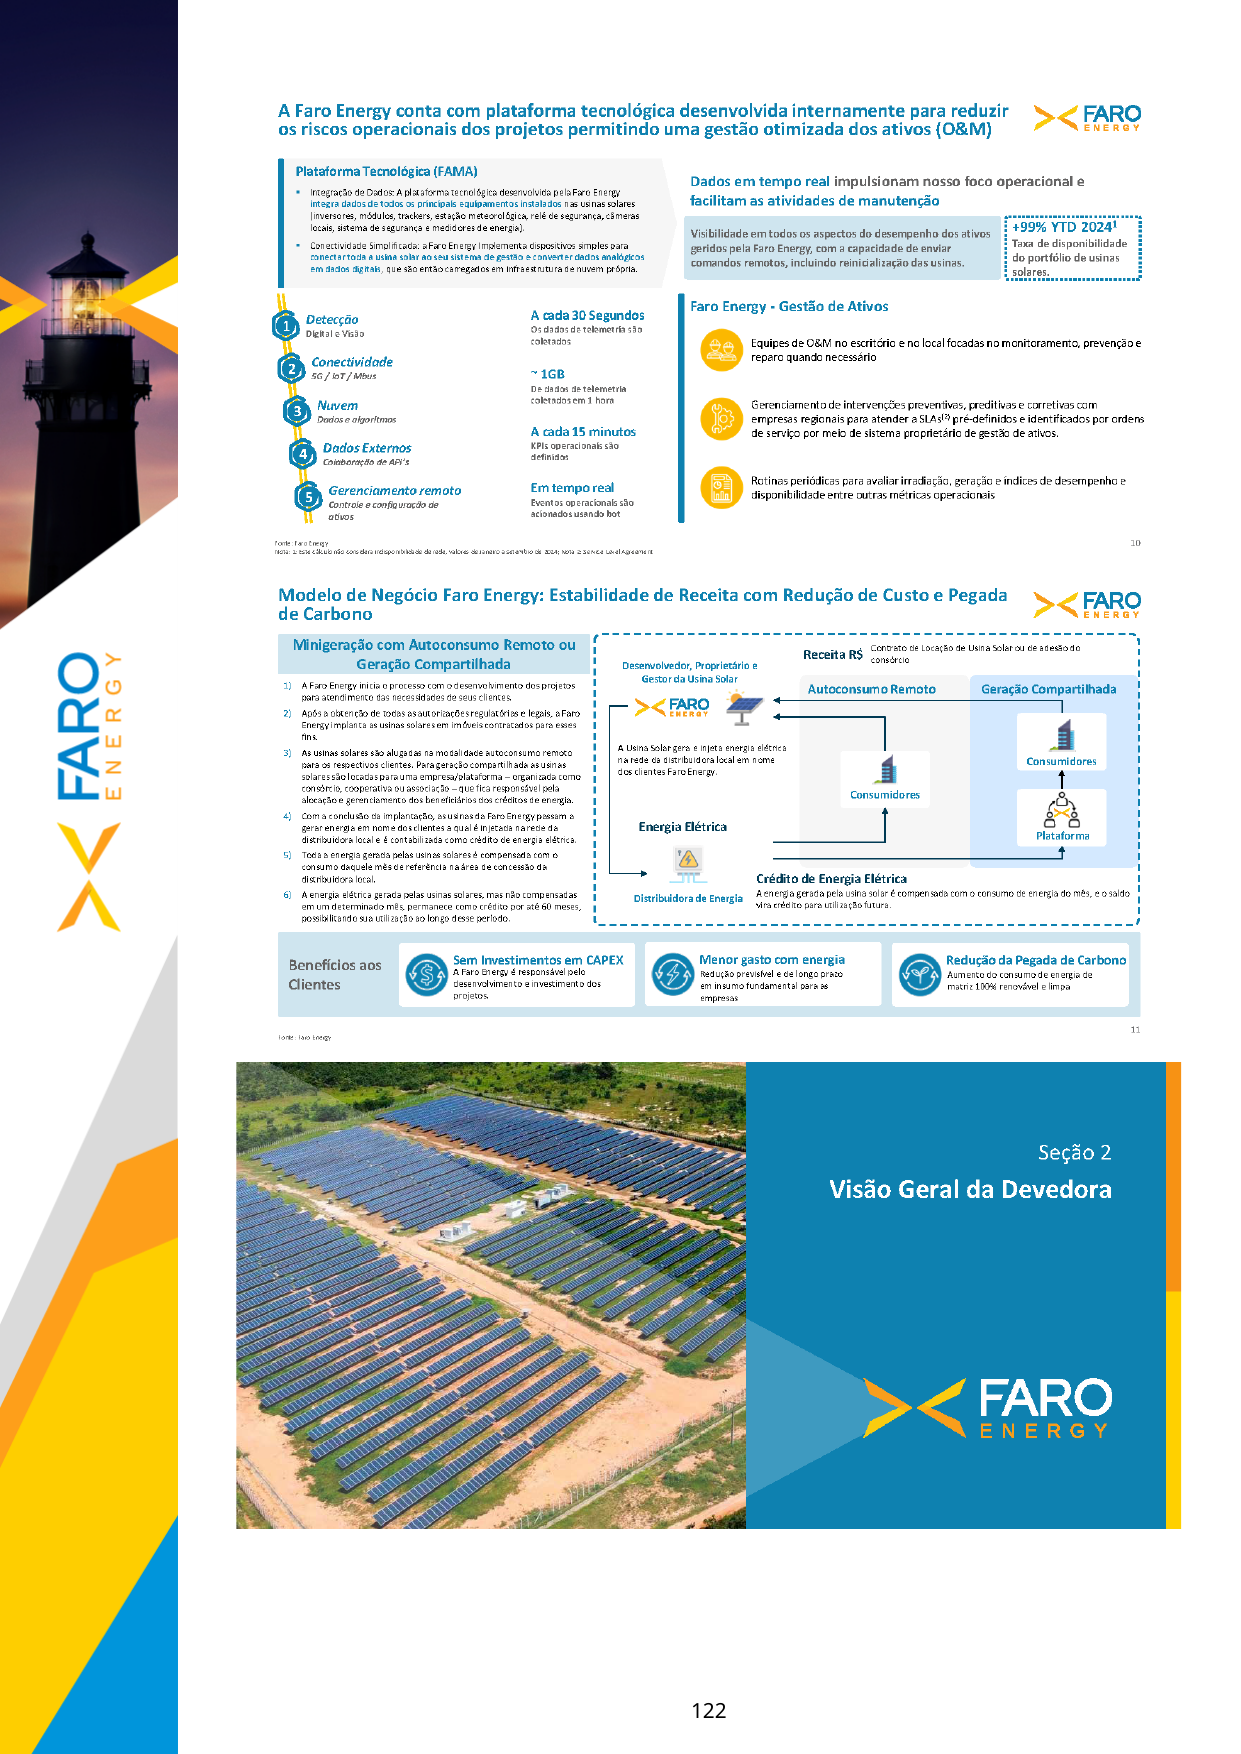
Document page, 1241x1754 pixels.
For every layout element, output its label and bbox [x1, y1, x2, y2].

picture [840, 1181, 844, 1191]
picture [831, 1181, 840, 1197]
picture [1004, 1181, 1011, 1197]
picture [919, 1380, 964, 1436]
picture [968, 1185, 974, 1197]
picture [1167, 1062, 1182, 1529]
picture [236, 88, 1182, 555]
picture [0, 0, 178, 1754]
picture [1003, 1380, 1038, 1415]
picture [1049, 1424, 1057, 1437]
picture [931, 1186, 935, 1197]
picture [236, 575, 1182, 1042]
picture [982, 1380, 1008, 1415]
picture [1027, 1424, 1036, 1437]
picture [1091, 1186, 1097, 1197]
picture [1034, 1186, 1043, 1197]
picture [1075, 1379, 1111, 1415]
picture [1041, 1380, 1071, 1415]
picture [236, 1062, 911, 1529]
picture [975, 1180, 979, 1197]
picture [1061, 1186, 1067, 1197]
picture [1011, 1182, 1016, 1196]
picture [900, 1181, 913, 1197]
picture [1068, 1180, 1072, 1197]
